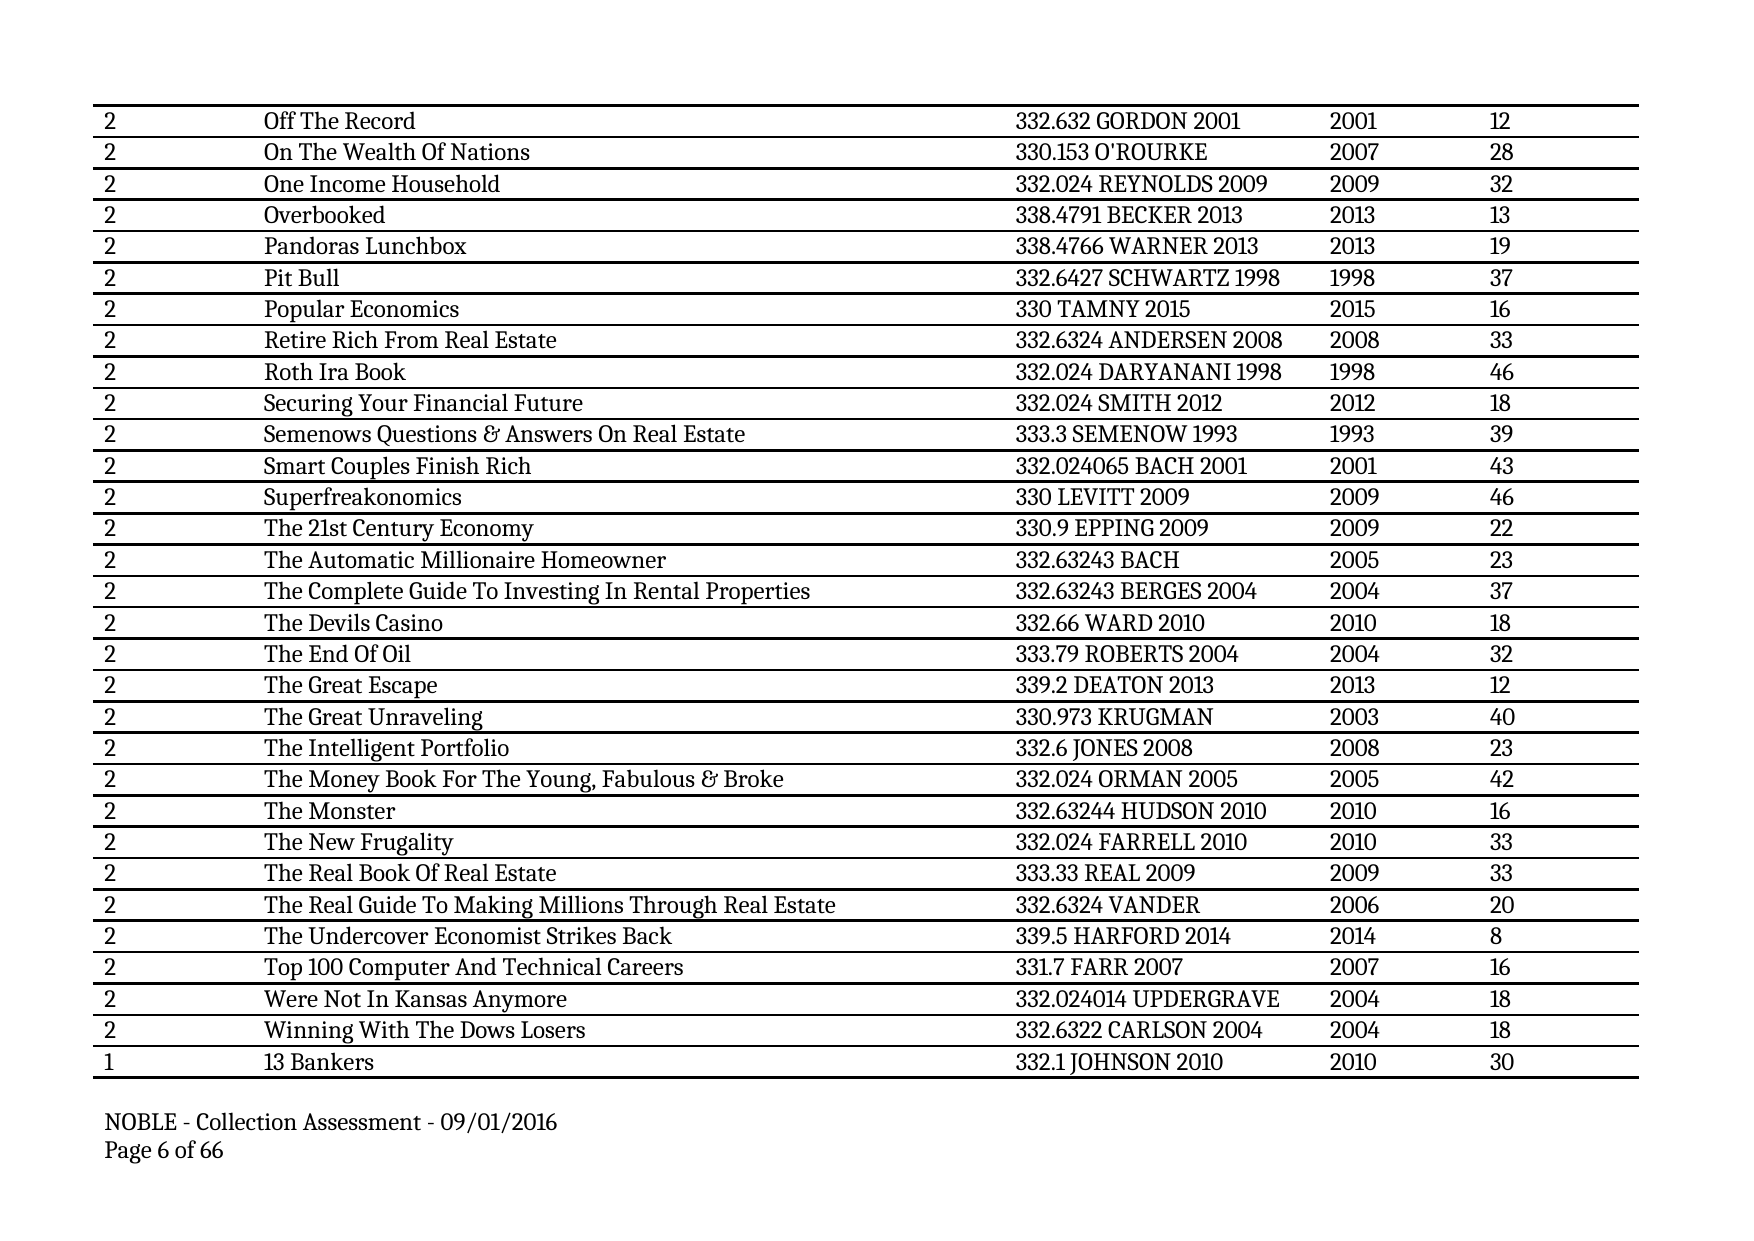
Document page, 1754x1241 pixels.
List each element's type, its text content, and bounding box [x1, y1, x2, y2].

table_cell 2 [93, 671, 253, 700]
table_cell 2 [93, 640, 253, 668]
table_cell Popular Economics [253, 295, 999, 324]
table_cell 2008 [1319, 734, 1478, 763]
table_cell 2 [93, 483, 253, 512]
table_cell 2 [93, 703, 253, 731]
table_cell 13 [1479, 201, 1638, 229]
table_cell 33 [1479, 326, 1638, 355]
table_cell 2008 [1319, 326, 1478, 355]
table_cell 18 [1479, 389, 1638, 418]
table_cell 2009 [1319, 859, 1478, 888]
table_cell 332.024065 BACH 2001 [999, 452, 1319, 480]
table_cell 2010 [1319, 797, 1478, 825]
table_cell 330 TAMNY 2015 [999, 295, 1319, 324]
table_cell 32 [1479, 170, 1638, 198]
table_cell 2005 [1319, 546, 1478, 574]
table_cell 1998 [1319, 358, 1478, 386]
table_cell 22 [1479, 515, 1638, 543]
table_cell 2 [93, 922, 253, 951]
table_cell 2009 [1319, 170, 1478, 198]
table_cell 16 [1479, 953, 1638, 982]
table_cell 333.79 ROBERTS 2004 [999, 640, 1319, 668]
table_cell 18 [1479, 985, 1638, 1013]
table_cell 2 [93, 389, 253, 418]
table_cell 43 [1479, 452, 1638, 480]
table_cell The Great Unraveling [253, 703, 999, 731]
table_cell 330 LEVITT 2009 [999, 483, 1319, 512]
table_cell 2009 [1319, 515, 1478, 543]
table_cell 2004 [1319, 640, 1478, 668]
table_cell Pit Bull [253, 264, 999, 292]
table_cell On The Wealth Of Nations [253, 138, 999, 167]
table_cell The New Frugality [253, 828, 999, 857]
table_cell 33 [1479, 828, 1638, 857]
table_cell 2 [93, 515, 253, 543]
table_cell Overbooked [253, 201, 999, 229]
table_cell 46 [1479, 358, 1638, 386]
table_cell The Complete Guide To Investing In Rental Properties [253, 577, 999, 606]
table_cell 2 [93, 420, 253, 449]
table_cell 2 [93, 138, 253, 167]
table_cell 2 [93, 1016, 253, 1045]
table_cell 333.33 REAL 2009 [999, 859, 1319, 888]
table_cell 23 [1479, 734, 1638, 763]
table_cell The Intelligent Portfolio [253, 734, 999, 763]
table_cell 8 [1479, 922, 1638, 951]
table_cell Smart Couples Finish Rich [253, 452, 999, 480]
table_cell 2015 [1319, 295, 1478, 324]
table_cell The Real Book Of Real Estate [253, 859, 999, 888]
table_cell 332.63243 BACH [999, 546, 1319, 574]
table_cell 30 [1479, 1047, 1638, 1076]
table_cell The Automatic Millionaire Homeowner [253, 546, 999, 574]
table_cell The Monster [253, 797, 999, 825]
table_cell 37 [1479, 577, 1638, 606]
table_cell 332.6427 SCHWARTZ 1998 [999, 264, 1319, 292]
table_cell 39 [1479, 420, 1638, 449]
table_cell 332.66 WARD 2010 [999, 608, 1319, 637]
table_cell 2 [93, 264, 253, 292]
table_cell 2 [93, 546, 253, 574]
table_cell 332.6 JONES 2008 [999, 734, 1319, 763]
table_cell 2013 [1319, 671, 1478, 700]
table_cell 18 [1479, 1016, 1638, 1045]
table_cell 23 [1479, 546, 1638, 574]
table_cell 332.1 JOHNSON 2010 [999, 1047, 1319, 1076]
table_cell 2001 [1319, 452, 1478, 480]
table_cell 2004 [1319, 985, 1478, 1013]
table_cell 2 [93, 577, 253, 606]
table_cell 330.9 EPPING 2009 [999, 515, 1319, 543]
table_cell One Income Household [253, 170, 999, 198]
table_cell Securing Your Financial Future [253, 389, 999, 418]
table_cell 332.024014 UPDERGRAVE [999, 985, 1319, 1013]
table_cell 1998 [1319, 264, 1478, 292]
table_cell 2007 [1319, 138, 1478, 167]
table_cell 2007 [1319, 953, 1478, 982]
table_cell 33 [1479, 859, 1638, 888]
table_cell 331.7 FARR 2007 [999, 953, 1319, 982]
table_cell 2010 [1319, 608, 1478, 637]
table_cell 330.153 O'ROURKE [999, 138, 1319, 167]
table_cell 2005 [1319, 765, 1478, 794]
table_cell 2 [93, 107, 253, 136]
table_cell Retire Rich From Real Estate [253, 326, 999, 355]
table_cell 13 Bankers [253, 1047, 999, 1076]
table_cell Roth Ira Book [253, 358, 999, 386]
table_cell 2 [93, 734, 253, 763]
table_cell 18 [1479, 608, 1638, 637]
table_cell The End Of Oil [253, 640, 999, 668]
table_cell 2 [93, 295, 253, 324]
table_cell 332.6322 CARLSON 2004 [999, 1016, 1319, 1045]
table_cell Winning With The Dows Losers [253, 1016, 999, 1045]
table_cell 332.024 ORMAN 2005 [999, 765, 1319, 794]
table_cell 2 [93, 891, 253, 919]
table_cell 1 [93, 1047, 253, 1076]
table_cell 339.2 DEATON 2013 [999, 671, 1319, 700]
table_cell 332.63244 HUDSON 2010 [999, 797, 1319, 825]
table_cell 333.3 SEMENOW 1993 [999, 420, 1319, 449]
table_cell 2 [93, 326, 253, 355]
table_cell 2 [93, 232, 253, 261]
table_cell 2014 [1319, 922, 1478, 951]
table_cell Superfreakonomics [253, 483, 999, 512]
table_cell Were Not In Kansas Anymore [253, 985, 999, 1013]
table_cell 330.973 KRUGMAN [999, 703, 1319, 731]
table_cell 2004 [1319, 577, 1478, 606]
table_cell 2 [93, 797, 253, 825]
table_cell Pandoras Lunchbox [253, 232, 999, 261]
table_cell 2012 [1319, 389, 1478, 418]
table_cell 40 [1479, 703, 1638, 731]
table_cell 1993 [1319, 420, 1478, 449]
table_cell Off The Record [253, 107, 999, 136]
table_cell 338.4791 BECKER 2013 [999, 201, 1319, 229]
table_cell 32 [1479, 640, 1638, 668]
table_cell Semenows Questions & Answers On Real Estate [253, 420, 999, 449]
table_cell 2013 [1319, 201, 1478, 229]
table_cell 2009 [1319, 483, 1478, 512]
table_cell 2 [93, 201, 253, 229]
table_cell 2 [93, 608, 253, 637]
table_cell 332.024 SMITH 2012 [999, 389, 1319, 418]
table_cell 338.4766 WARNER 2013 [999, 232, 1319, 261]
table_cell 16 [1479, 797, 1638, 825]
table_cell The Great Escape [253, 671, 999, 700]
table_cell 12 [1479, 671, 1638, 700]
table_cell 332.6324 VANDER [999, 891, 1319, 919]
table_cell 2001 [1319, 107, 1478, 136]
table_cell 2 [93, 452, 253, 480]
table_cell 2 [93, 828, 253, 857]
table_cell 2010 [1319, 1047, 1478, 1076]
table_cell 2013 [1319, 232, 1478, 261]
table_cell 42 [1479, 765, 1638, 794]
table_cell 332.024 FARRELL 2010 [999, 828, 1319, 857]
table_cell Top 100 Computer And Technical Careers [253, 953, 999, 982]
table_cell The Real Guide To Making Millions Through Real Estate [253, 891, 999, 919]
table_cell 2 [93, 358, 253, 386]
table_cell 28 [1479, 138, 1638, 167]
table_cell 12 [1479, 107, 1638, 136]
table_cell 2006 [1319, 891, 1478, 919]
table_cell 20 [1479, 891, 1638, 919]
table_cell 19 [1479, 232, 1638, 261]
table_cell 332.63243 BERGES 2004 [999, 577, 1319, 606]
table_cell 2 [93, 953, 253, 982]
table_cell 2004 [1319, 1016, 1478, 1045]
table_cell 2 [93, 170, 253, 198]
table_cell 2010 [1319, 828, 1478, 857]
table_cell 332.6324 ANDERSEN 2008 [999, 326, 1319, 355]
table_cell 332.024 REYNOLDS 2009 [999, 170, 1319, 198]
table_cell The Devils Casino [253, 608, 999, 637]
table_cell 2 [93, 985, 253, 1013]
table_cell 16 [1479, 295, 1638, 324]
table_cell 37 [1479, 264, 1638, 292]
table_cell 339.5 HARFORD 2014 [999, 922, 1319, 951]
table_cell The Undercover Economist Strikes Back [253, 922, 999, 951]
table_cell 2003 [1319, 703, 1478, 731]
table_cell 2 [93, 765, 253, 794]
table_cell The 21st Century Economy [253, 515, 999, 543]
table_cell The Money Book For The Young, Fabulous & Broke [253, 765, 999, 794]
table_cell 332.632 GORDON 2001 [999, 107, 1319, 136]
table_cell 46 [1479, 483, 1638, 512]
table_cell 2 [93, 859, 253, 888]
table_cell 332.024 DARYANANI 1998 [999, 358, 1319, 386]
